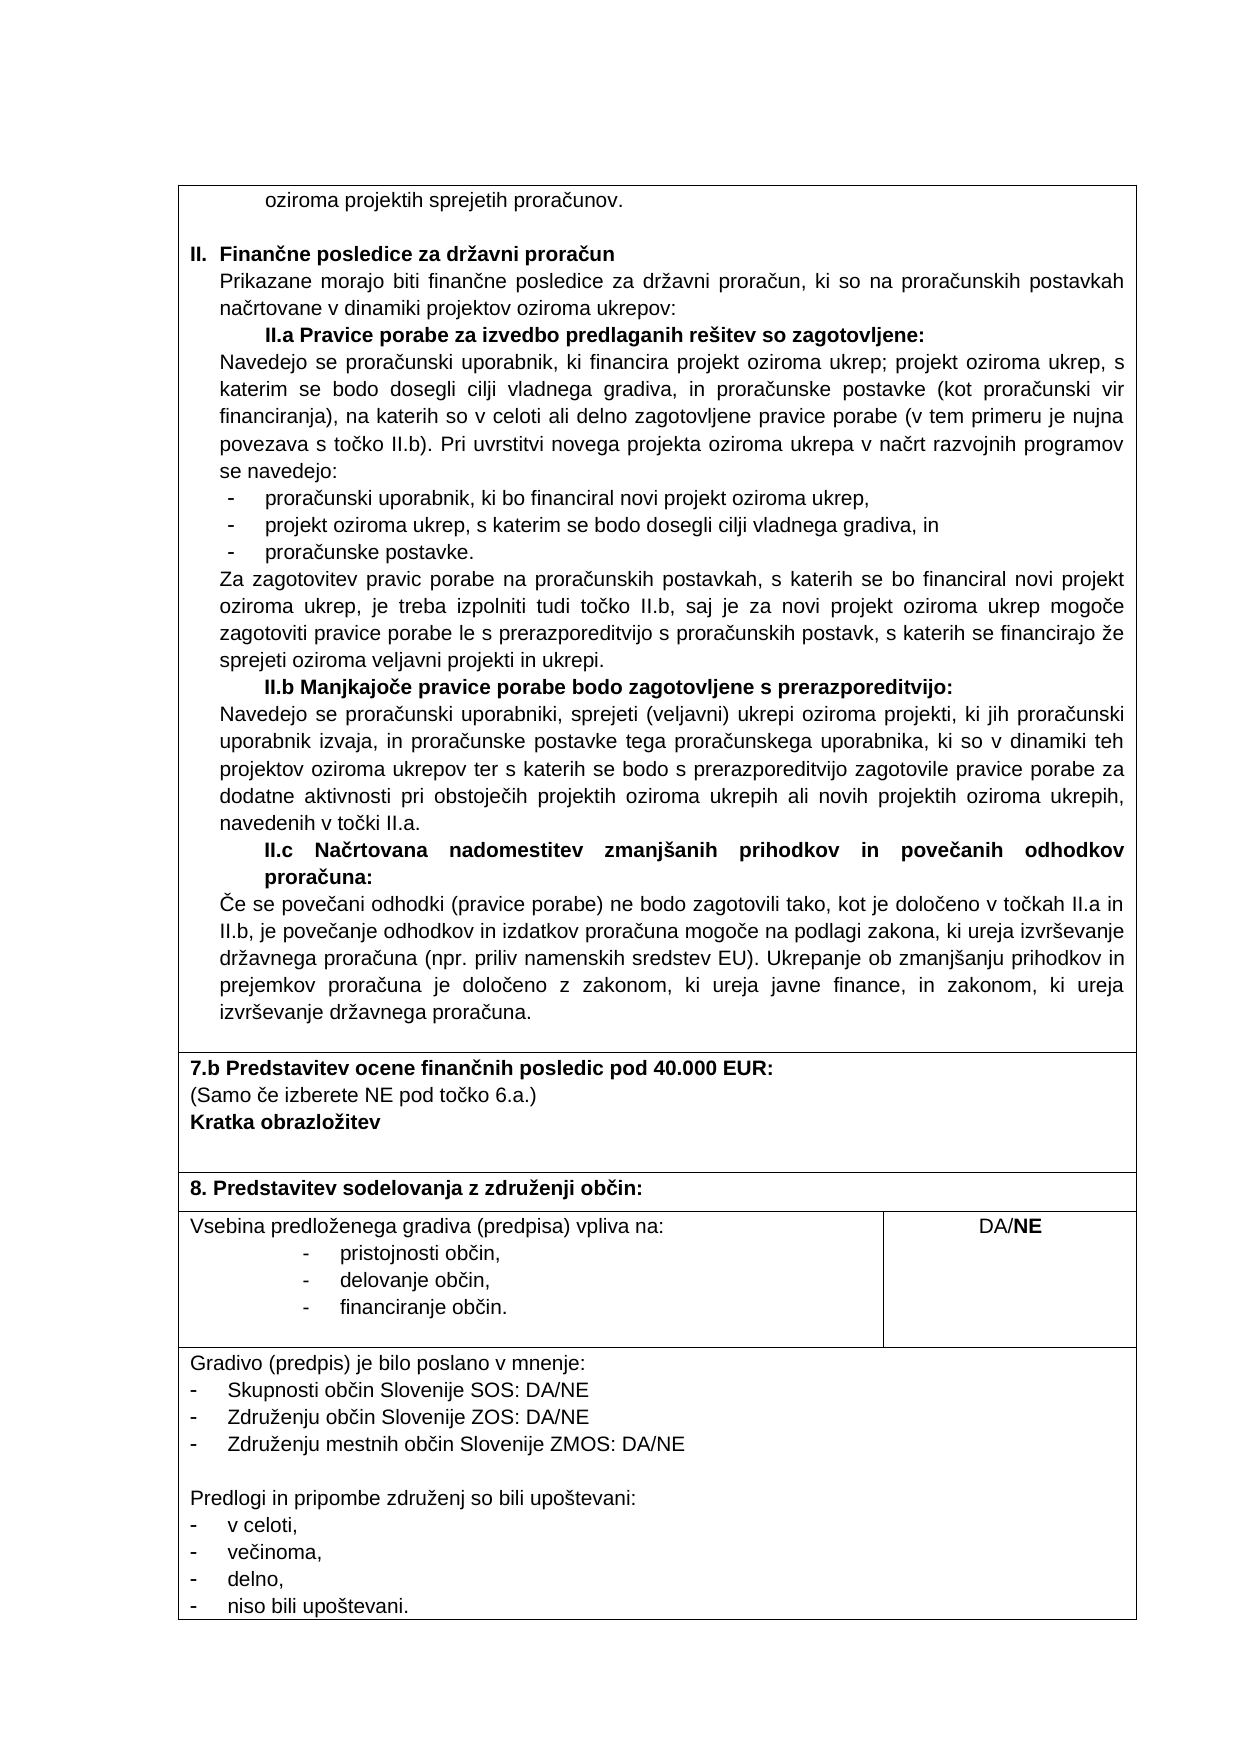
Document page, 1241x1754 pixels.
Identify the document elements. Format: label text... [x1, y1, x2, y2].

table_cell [179, 1348, 1136, 1619]
table_cell DA/NE [884, 1212, 1136, 1347]
table_cell 8. Predstavitev sodelovanja z združenji občin: [179, 1173, 1136, 1211]
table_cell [179, 186, 1136, 1052]
table_cell 7.b Predstavitev ocene finančnih posledic pod 40.000 EUR: (Samo če izberete NE pod točko 6.a.) Kratka obrazložitev [179, 1053, 1136, 1172]
table_cell Vsebina predloženega gradiva (predpisa) vpliva na: pristojnosti občin, delovanje občin, financiranje občin. [179, 1212, 883, 1347]
